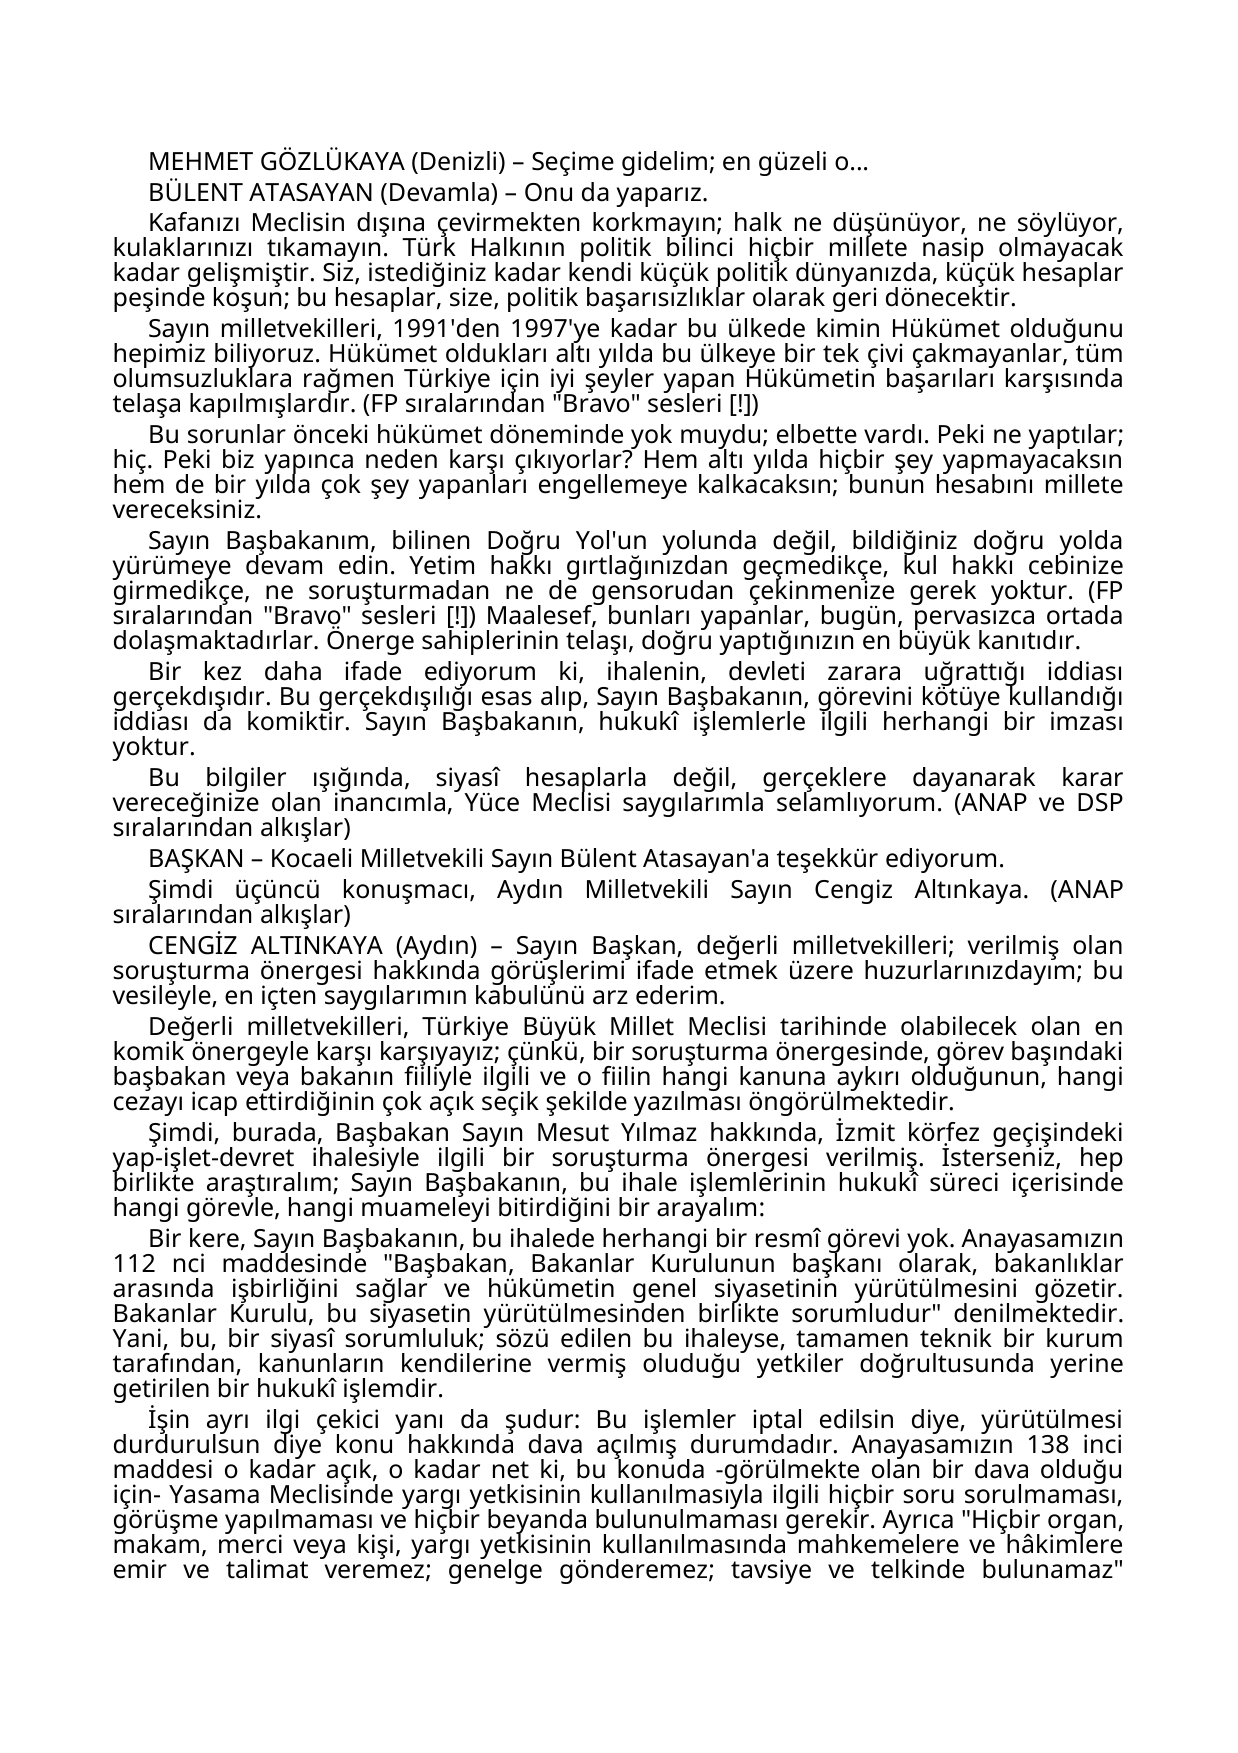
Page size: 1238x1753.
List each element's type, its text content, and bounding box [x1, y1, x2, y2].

text Sayın Başbakanım, bilinen Doğru Yol'un yolunda değil, bildiğiniz doğru yolda yürümeye devam edin. Yetim hakkı gırtlağınızdan geçmedikçe, kul hakkı cebinize girmedikçe, ne soruşturmadan ne de gensorudan çekinmenize gerek yoktur. (FP sıralarından "Bravo" sesleri [!]) Maalesef, bunları yapanlar, bugün, pervasızca ortada dolaşmaktadırlar. Önerge sahiplerinin telaşı, doğru yaptığınızın en büyük kanıtıdır. [112, 530, 1125, 655]
text Kafanızı Meclisin dışına çevirmekten korkmayın; halk ne düşünüyor, ne söylüyor, kulaklarınızı tıkamayın. Türk Halkının politik bilinci hiçbir millete nasip olmayacak kadar gelişmiştir. Siz, istediğiniz kadar kendi küçük politik dünyanızda, küçük hesaplar peşinde koşun; bu hesaplar, size, politik başarısızlıklar olarak geri dönecektir. [112, 212, 1125, 312]
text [112, 1408, 1125, 1583]
text Bu sorunlar önceki hükümet döneminde yok muydu; elbette vardı. Peki ne yaptılar; hiç. Peki biz yapınca neden karşı çıkıyorlar? Hem altı yılda hiçbir şey yapmayacaksın hem de bir yılda çok şey yapanları engellemeye kalkacaksın; bunun hesabını millete vereceksiniz. [112, 424, 1125, 524]
text Bu bilgiler ışığında, siyasî hesaplarla değil, gerçeklere dayanarak karar vereceğinize olan inancımla, Yüce Meclisi saygılarımla selamlıyorum. (ANAP ve DSP sıralarından alkışlar) [112, 767, 1125, 842]
text CENGİZ ALTINKAYA (Aydın) – Sayın Başkan, değerli milletvekilleri; verilmiş olan soruşturma önergesi hakkında görüşlerimi ifade etmek üzere huzurlarınızdayım; bu vesileyle, en içten saygılarımın kabulünü arz ederim. [112, 934, 1125, 1009]
text Bir kere, Sayın Başbakanın, bu ihalede herhangi bir resmî görevi yok. Anayasamızın 112 nci maddesinde "Başbakan, Bakanlar Kurulunun başkanı olarak, bakanlıklar arasında işbirliğini sağlar ve hükümetin genel siyasetinin yürütülmesini gözetir. Bakanlar Kurulu, bu siyasetin yürütülmesinden birlikte sorumludur" denilmektedir. Yani, bu, bir siyasî sorumluluk; sözü edilen bu ihaleyse, tamamen teknik bir kurum tarafından, kanunların kendilerine vermiş oluduğu yetkiler doğrultusunda yerine getirilen bir hukukî işlemdir. [112, 1227, 1125, 1402]
text Bir kez daha ifade ediyorum ki, ihalenin, devleti zarara uğrattığı iddiası gerçekdışıdır. Bu gerçekdışılığı esas alıp, Sayın Başbakanın, görevini kötüye kullandığı iddiası da komiktir. Sayın Başbakanın, hukukî işlemlerle ilgili herhangi bir imzası yoktur. [112, 661, 1125, 761]
text BAŞKAN – Kocaeli Milletvekili Sayın Bülent Atasayan'a teşekkür ediyorum. [112, 847, 1125, 872]
text Sayın milletvekilleri, 1991'den 1997'ye kadar bu ülkede kimin Hükümet olduğunu hepimiz biliyoruz. Hükümet oldukları altı yılda bu ülkeye bir tek çivi çakmayanlar, tüm olumsuzluklara rağmen Türkiye için iyi şeyler yapan Hükümetin başarıları karşısında telaşa kapılmışlardır. (FP sıralarından "Bravo" sesleri [!]) [112, 318, 1125, 418]
text Değerli milletvekilleri, Türkiye Büyük Millet Meclisi tarihinde olabilecek olan en komik önergeyle karşı karşıyayız; çünkü, bir soruşturma önergesinde, görev başındaki başbakan veya bakanın fiiliyle ilgili ve o fiilin hangi kanuna aykırı olduğunun, hangi cezayı icap ettirdiğinin çok açık seçik şekilde yazılması öngörülmektedir. [112, 1015, 1125, 1115]
text BÜLENT ATASAYAN (Devamla) – Onu da yaparız. [112, 181, 1125, 206]
text Şimdi üçüncü konuşmacı, Aydın Milletvekili Sayın Cengiz Altınkaya. (ANAP sıralarından alkışlar) [112, 878, 1125, 928]
text MEHMET GÖZLÜKAYA (Denizli) – Seçime gidelim; en güzeli o... [112, 150, 1125, 175]
text Şimdi, burada, Başbakan Sayın Mesut Yılmaz hakkında, İzmit körfez geçişindeki yap-işlet-devret ihalesiyle ilgili bir soruşturma önergesi verilmiş. İsterseniz, hep birlikte araştıralım; Sayın Başbakanın, bu ihale işlemlerinin hukukî süreci içerisinde hangi görevle, hangi muameleyi bitirdiğini bir arayalım: [112, 1121, 1125, 1221]
